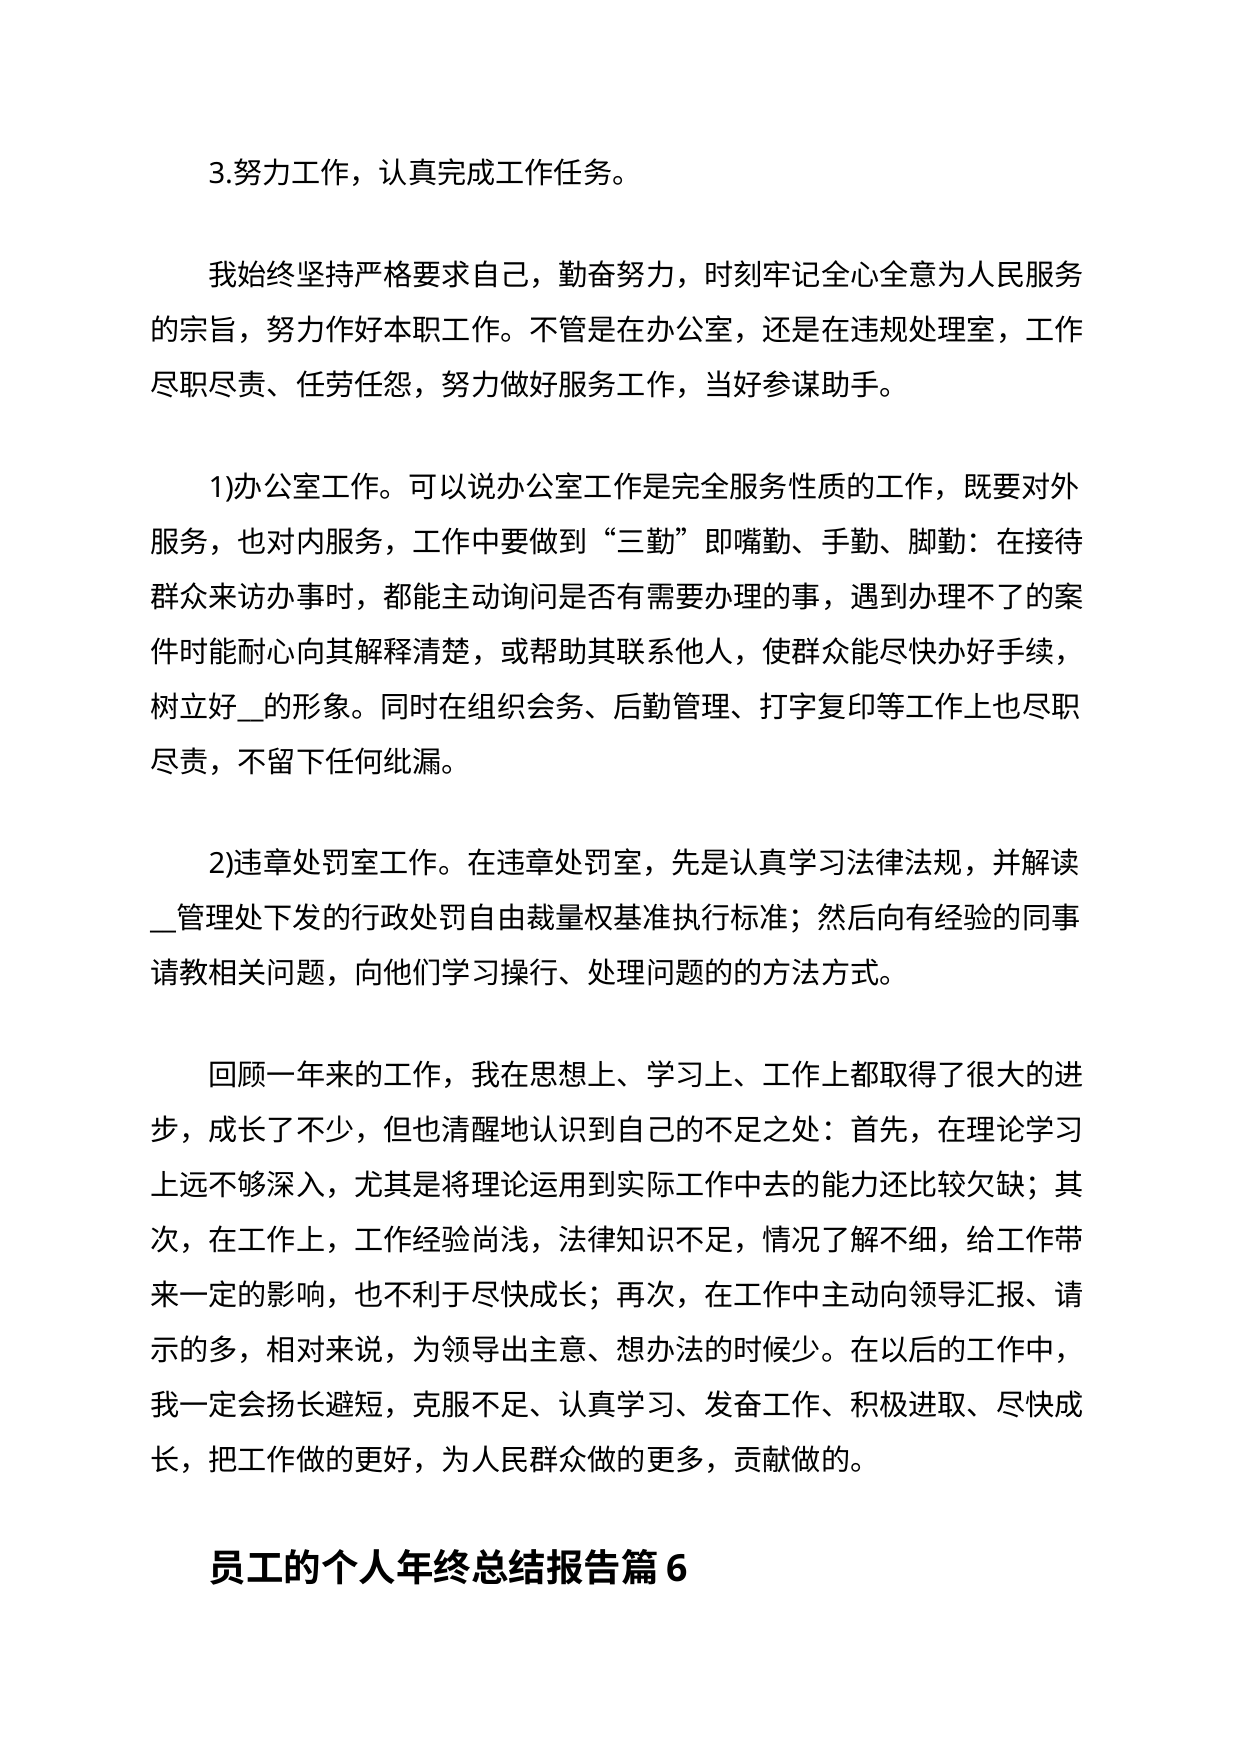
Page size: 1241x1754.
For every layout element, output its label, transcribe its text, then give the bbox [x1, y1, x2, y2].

text 1)办公室工作。可以说办公室工作是完全服务性质的工作，既要对外服务，也对内服务，工作中要做到“三勤”即嘴勤、手勤、脚勤：在接待群众来访办事时，都能主动询问是否有需要办理的事，遇到办理不了的案件时能耐心向其解释清楚，或帮助其联系他人，使群众能尽快办好手续，树立好__的形象。同时在组织会务、后勤管理、打字复印等工作上也尽职尽责，不留下任何纰漏。 [150, 463, 1090, 781]
text 回顾一年来的工作，我在思想上、学习上、工作上都取得了很大的进步，成长了不少，但也清醒地认识到自己的不足之处：首先，在理论学习上远不够深入，尤其是将理论运用到实际工作中去的能力还比较欠缺；其次，在工作上，工作经验尚浅，法律知识不足，情况了解不细，给工作带来一定的影响，也不利于尽快成长；再次，在工作中主动向领导汇报、请示的多，相对来说，为领导出主意、想办法的时候少。在以后的工作中，我一定会扬长避短，克服不足、认真学习、发奋工作、积极进取、尽快成长，把工作做的更好，为人民群众做的更多，贡献做的。 [150, 1052, 1090, 1478]
text 2)违章处罚室工作。在违章处罚室，先是认真学习法律法规，并解读__管理处下发的行政处罚自由裁量权基准执行标准；然后向有经验的同事请教相关问题，向他们学习操行、处理问题的的方法方式。 [150, 840, 1090, 992]
text 员工的个人年终总结报告篇6 [150, 1538, 1090, 1592]
text 3.努力工作，认真完成工作任务。 [150, 150, 1090, 192]
text 我始终坚持严格要求自己，勤奋努力，时刻牢记全心全意为人民服务的宗旨，努力作好本职工作。不管是在办公室，还是在违规处理室，工作尽职尽责、任劳任怨，努力做好服务工作，当好参谋助手。 [150, 252, 1090, 404]
